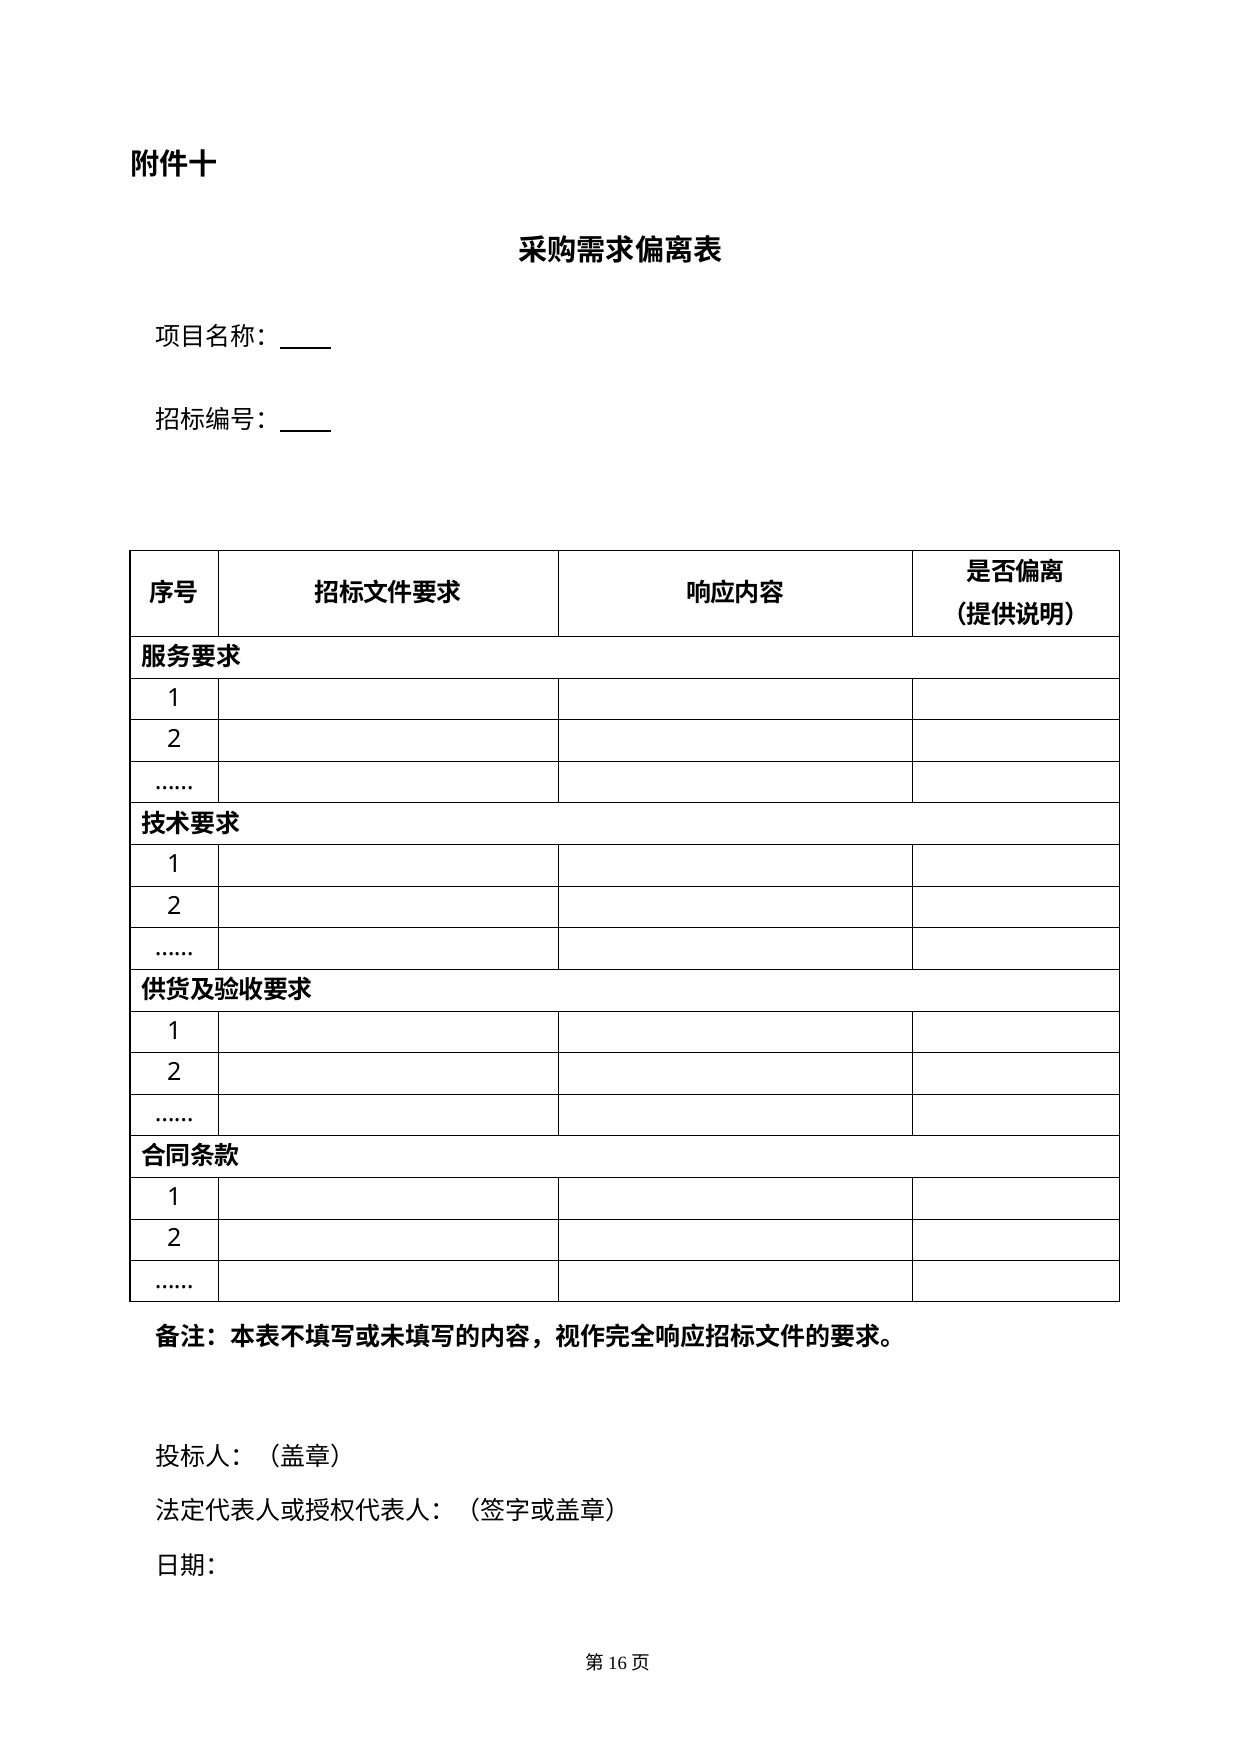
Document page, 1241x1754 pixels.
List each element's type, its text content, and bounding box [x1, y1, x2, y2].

text 投标人：（盖章） [130, 1436, 1110, 1473]
table_header 是否偏离 （提供说明） [913, 551, 1119, 636]
table_cell 技术要求 [131, 803, 1119, 844]
table_cell 合同条款 [131, 1136, 1119, 1177]
table_cell [559, 1220, 912, 1260]
text 项目名称： [130, 302, 1110, 367]
text 备注：本表不填写或未填写的内容，视作完全响应招标文件的要求。 [130, 1302, 1110, 1367]
table_cell [559, 887, 912, 927]
table_cell …… [131, 1261, 218, 1301]
table_cell 2 [131, 1053, 218, 1093]
table_cell [219, 1178, 558, 1218]
table_cell [913, 1178, 1119, 1218]
table_cell [559, 928, 912, 968]
table_cell [219, 1053, 558, 1093]
table_cell [559, 1095, 912, 1135]
table_header 招标文件要求 [219, 551, 558, 636]
table_cell [559, 1261, 912, 1301]
table_cell [913, 720, 1119, 761]
table_cell 2 [131, 887, 218, 927]
table_cell [219, 845, 558, 886]
table_cell 服务要求 [131, 637, 1119, 678]
table_cell [219, 1220, 558, 1260]
table_cell [559, 1053, 912, 1093]
table_cell [219, 1012, 558, 1052]
table_cell [219, 720, 558, 761]
table_cell [219, 887, 558, 927]
table_header 序号 [131, 551, 218, 636]
table_cell [219, 762, 558, 802]
table_cell [559, 720, 912, 761]
table_cell [913, 762, 1119, 802]
table_cell 2 [131, 1220, 218, 1260]
table_cell [559, 845, 912, 886]
table_cell [559, 762, 912, 802]
table_cell [219, 679, 558, 719]
table_header 响应内容 [559, 551, 912, 636]
table_cell [913, 1095, 1119, 1135]
table_cell [219, 1261, 558, 1301]
table_cell [913, 1220, 1119, 1260]
table_cell 2 [131, 720, 218, 761]
table_cell 供货及验收要求 [131, 970, 1119, 1011]
table_cell [219, 1095, 558, 1135]
table_cell …… [131, 762, 218, 802]
table_cell [913, 845, 1119, 886]
table_cell …… [131, 1095, 218, 1135]
table_cell [559, 1178, 912, 1218]
table_cell 1 [131, 1178, 218, 1218]
table_cell …… [131, 928, 218, 968]
table_cell 1 [131, 1012, 218, 1052]
table_cell [559, 1012, 912, 1052]
table_cell [913, 887, 1119, 927]
subtitle 附件十 [130, 129, 1110, 194]
text 招标编号： [130, 385, 1110, 450]
table_cell [219, 928, 558, 968]
table_cell [913, 928, 1119, 968]
table_cell [913, 1261, 1119, 1301]
table_cell 1 [131, 845, 218, 886]
text 采购需求偏离表 [130, 216, 1110, 281]
table_cell [913, 1053, 1119, 1093]
table_cell [913, 1012, 1119, 1052]
table_cell 1 [131, 679, 218, 719]
table_cell [559, 679, 912, 719]
table_cell [913, 679, 1119, 719]
text 法定代表人或授权代表人：（签字或盖章） [130, 1491, 1110, 1527]
text 日期： [130, 1545, 1110, 1581]
